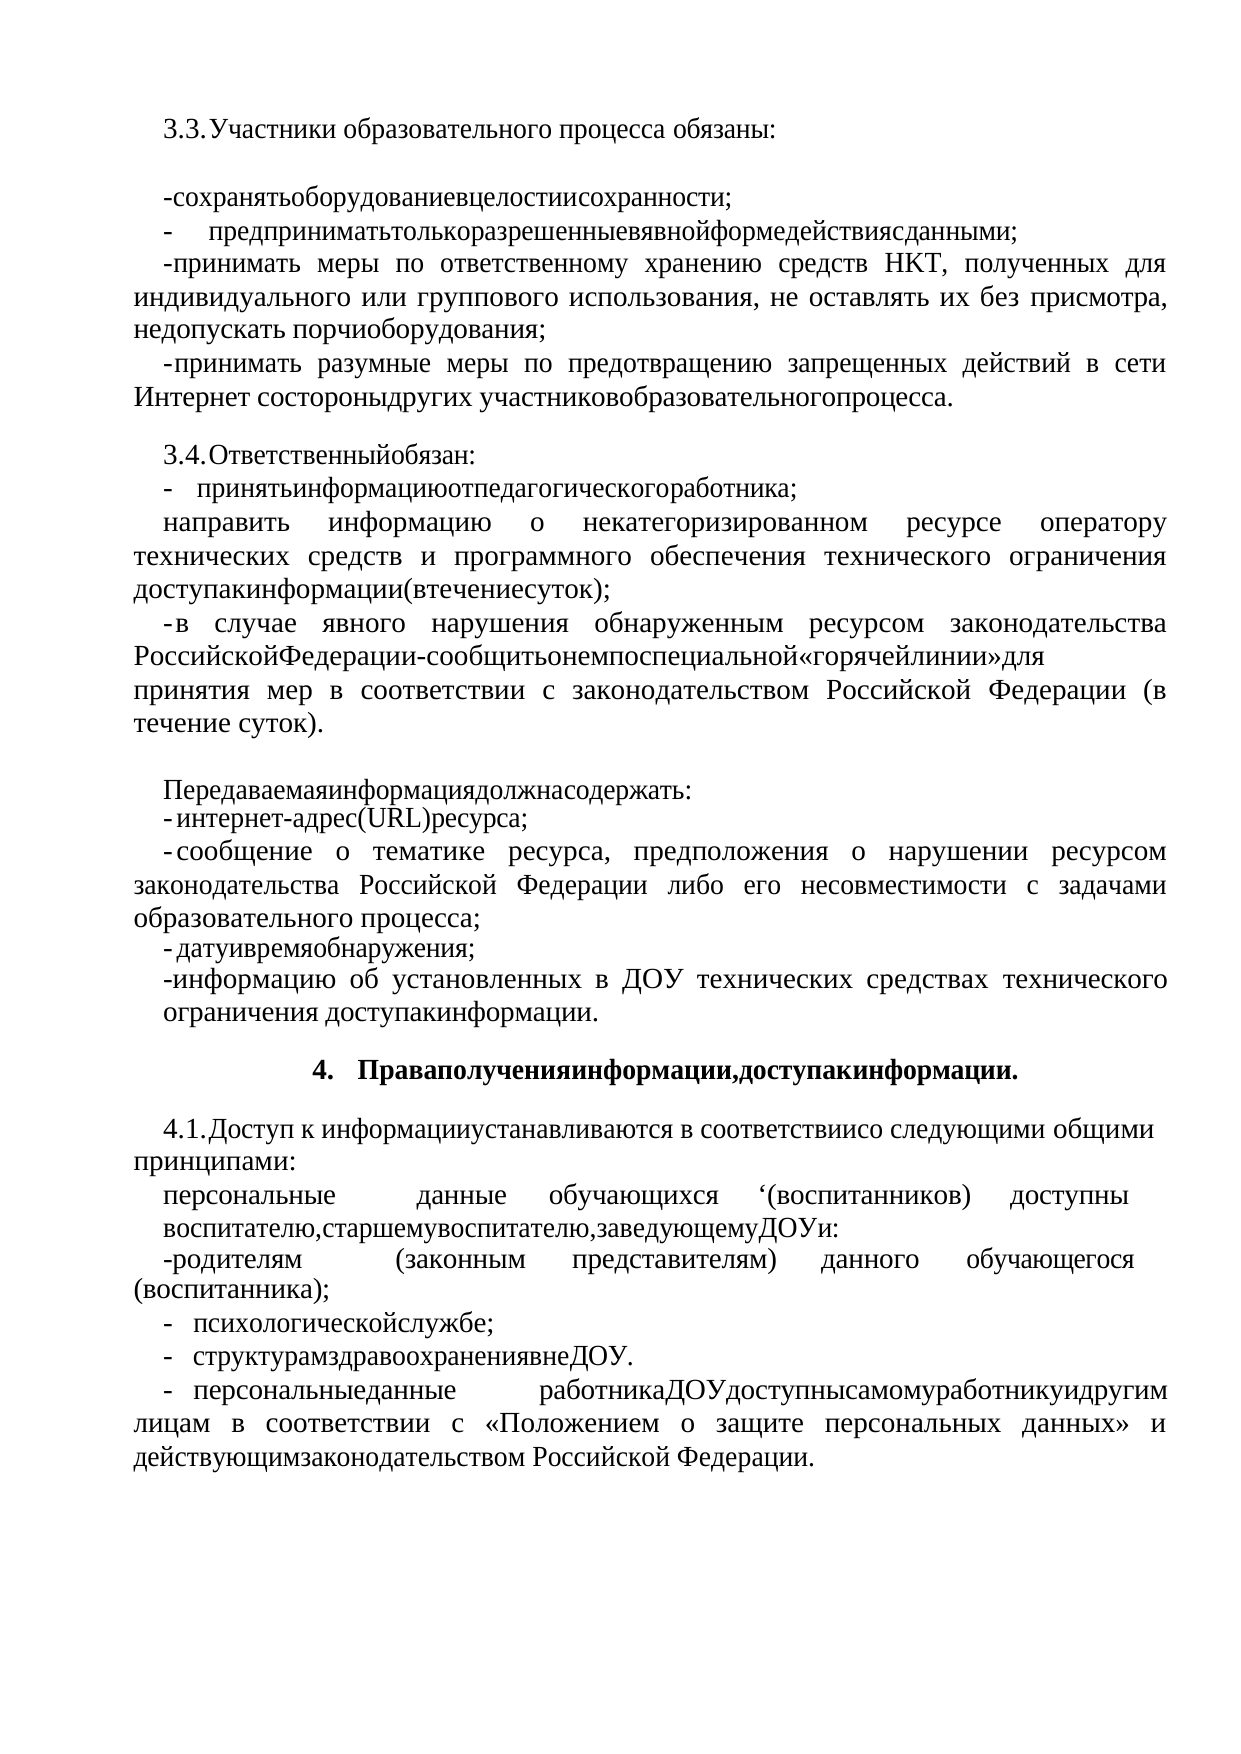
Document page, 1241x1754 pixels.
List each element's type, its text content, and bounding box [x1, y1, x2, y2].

list датуивремяобнаружения; [133, 934, 1168, 963]
list принимать меры по ответственному хранению средств HKT, полученных для индивидуального или группового использования, не оставлять их без присмотра, недопускать порчиоборудования; [133, 247, 1168, 345]
list интернет-адрес(URL)pecypca; [133, 806, 1168, 833]
list Участники образовательного процесса обязаны: [133, 112, 1168, 145]
text Передаваемаяинформациядолжнасодержать: [133, 772, 1168, 806]
list принимать разумные меры по предотвращению запрещенных действий в сети Интернет состороныдругих участниковобразовательногопроцесса. [133, 345, 1168, 412]
text персональные данные обучающихся ‘(воспитанников) доступны [133, 1177, 1168, 1210]
subtitle Праваполученияинформации,доступакинформации. [133, 1052, 1168, 1086]
text направить информацию о некатегоризированном pecypce оператору технических средств и программного обеспечения технического ограничения доступакинформации(втечениесуток); [133, 504, 1168, 605]
list сохранятьоборудованиевцелостиисохранности; [133, 179, 1168, 213]
list принятьинформациюотпедагогическогоработника; [133, 471, 1168, 504]
list персональныеданные работникаДОУдоступнысамомуработникуидругим лицам в соответствии с «Положением о защите персональных данных» и действующимзаконодательством Российской Федерации. [133, 1372, 1168, 1473]
text воспитателю,старшемувоспитателю,заведующемуДОУи: [133, 1210, 1168, 1244]
list психологическойслужбе; [133, 1305, 1168, 1338]
list сообщение о тематике pecypca, предположения о нарушении ресурсом законодательства Российской Федерации либо его несовместимости с задачами образовательного процесса; [133, 833, 1168, 934]
list Ответственныйобязан: [133, 437, 1168, 471]
list -информацию об установленных в ДОУ технических средствах технического ограничения доступакинформации. [163, 963, 1168, 1028]
list предприниматьтолькоразрешенныевявнойформедействиясданными; [133, 213, 1168, 247]
list в случае явного нарушения обнаруженным ресурсом законодательства РоссийскойФедерации-сообщитьонемпоспециальной«горячейлинии»для принятия мер в соответствии с законодательством Российской Федерации (в течение суток). [133, 605, 1168, 739]
list структурамздравоохранениявнеДОУ. [133, 1338, 1168, 1372]
list Доступ к информацииустанавливаются в соответствиисо следующими общими принципами: [133, 1112, 1168, 1177]
text -родителям (законным представителям) данного обучающегося (воспитанника); [133, 1244, 1168, 1305]
